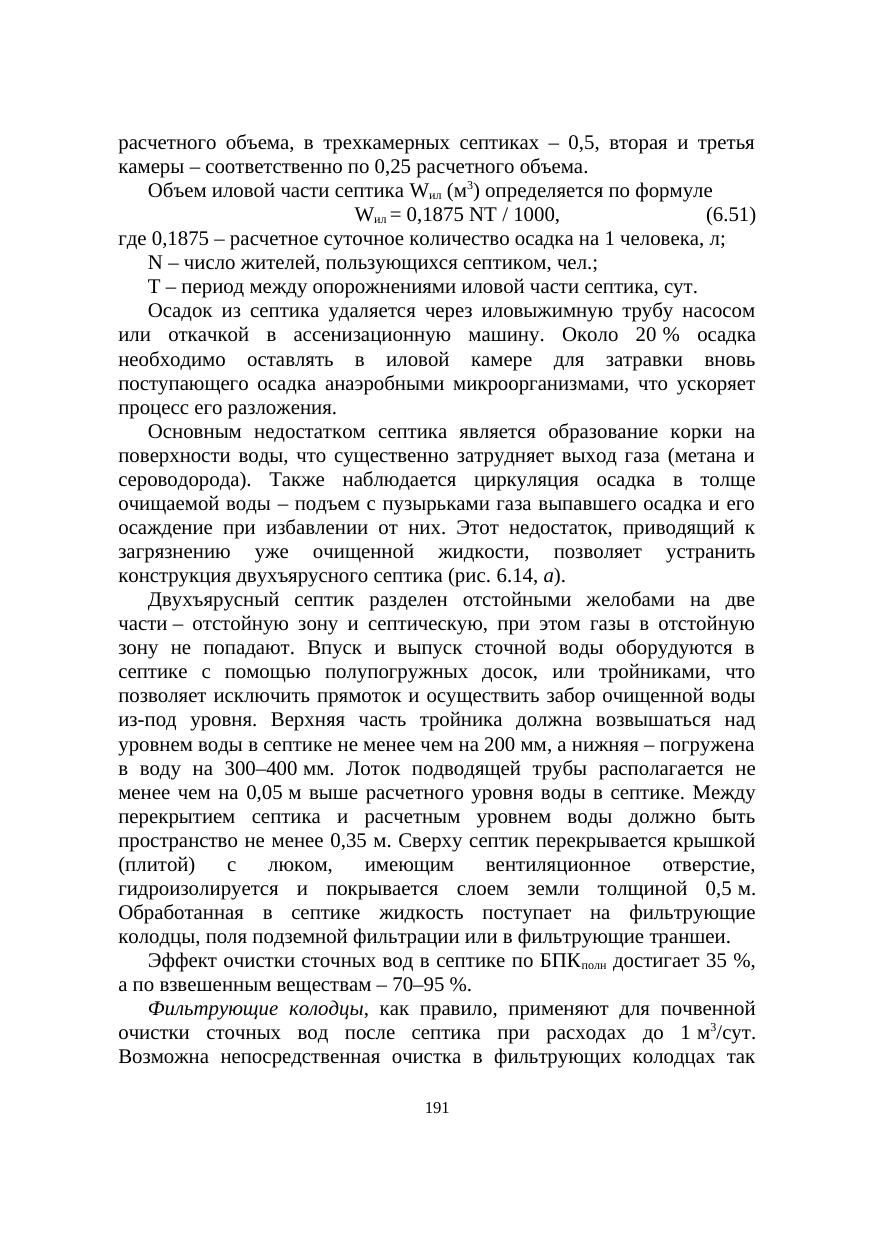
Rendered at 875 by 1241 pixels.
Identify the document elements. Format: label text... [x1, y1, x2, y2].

text Т – период между опорожнениями иловой части септика, сут. [118, 274, 756, 298]
text Объем иловой части септика Wил (м3) определяется по формуле [118, 178, 756, 202]
text Эффект очистки сточных вод в септике по БПКполн достигает 35 %, а по взвешенным веществам – 70–95 %. [118, 948, 756, 996]
text Основным недостатком септика является образование корки на поверхности воды, что существенно затрудняет выход газа (метана и сероводорода). Также наблюдается циркуляция осадка в толще очищаемой воды – подъем с пузырьками газа выпавшего осадка и его осаждение при избавлении от них. Этот недостаток, приводящий к загрязнению уже очищенной жидкости, позволяет устранить конструкция двухъярусного септика (рис. 6.14, а). [118, 419, 756, 587]
text Осадок из септика удаляется через иловыжимную трубу насосом или откачкой в ассенизационную машину. Около 20 % осадка необходимо оставлять в иловой камере для затравки вновь поступающего осадка анаэробными микроорганизмами, что ускоряет процесс его разложения. [118, 298, 756, 419]
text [118, 996, 756, 1068]
text где 0,1875 – расчетное суточное количество осадка на 1 человека, л; [118, 226, 756, 250]
text Wил = 0,1875 NT / 1000, (6.51) [118, 202, 756, 226]
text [118, 130, 756, 178]
text N – число жителей, пользующихся септиком, чел.; [118, 250, 756, 274]
text Двухъярусный септик разделен отстойными желобами на две части – отстойную зону и септическую, при этом газы в отстойную зону не попадают. Впуск и выпуск сточной воды оборудуются в септике с помощью полупогружных досок, или тройниками, что позволяет исключить прямоток и осуществить забор очищенной воды из-под уровня. Верхняя часть тройника должна возвышаться над уровнем воды в септике не менее чем на 200 мм, а нижняя – погружена в воду на 300–400 мм. Лоток подводящей трубы располагается не менее чем на 0,05 м выше расчетного уровня воды в септике. Между перекрытием септика и расчетным уровнем воды должно быть пространство не менее 0,35 м. Сверху септик перекрывается крышкой (плитой) с люком, имеющим вентиляционное отверстие, гидроизолируется и покрывается слоем земли толщиной 0,5 м. Обработанная в септике жидкость поступает на фильтрующие колодцы, поля подземной фильтрации или в фильтрующие траншеи. [118, 587, 756, 948]
